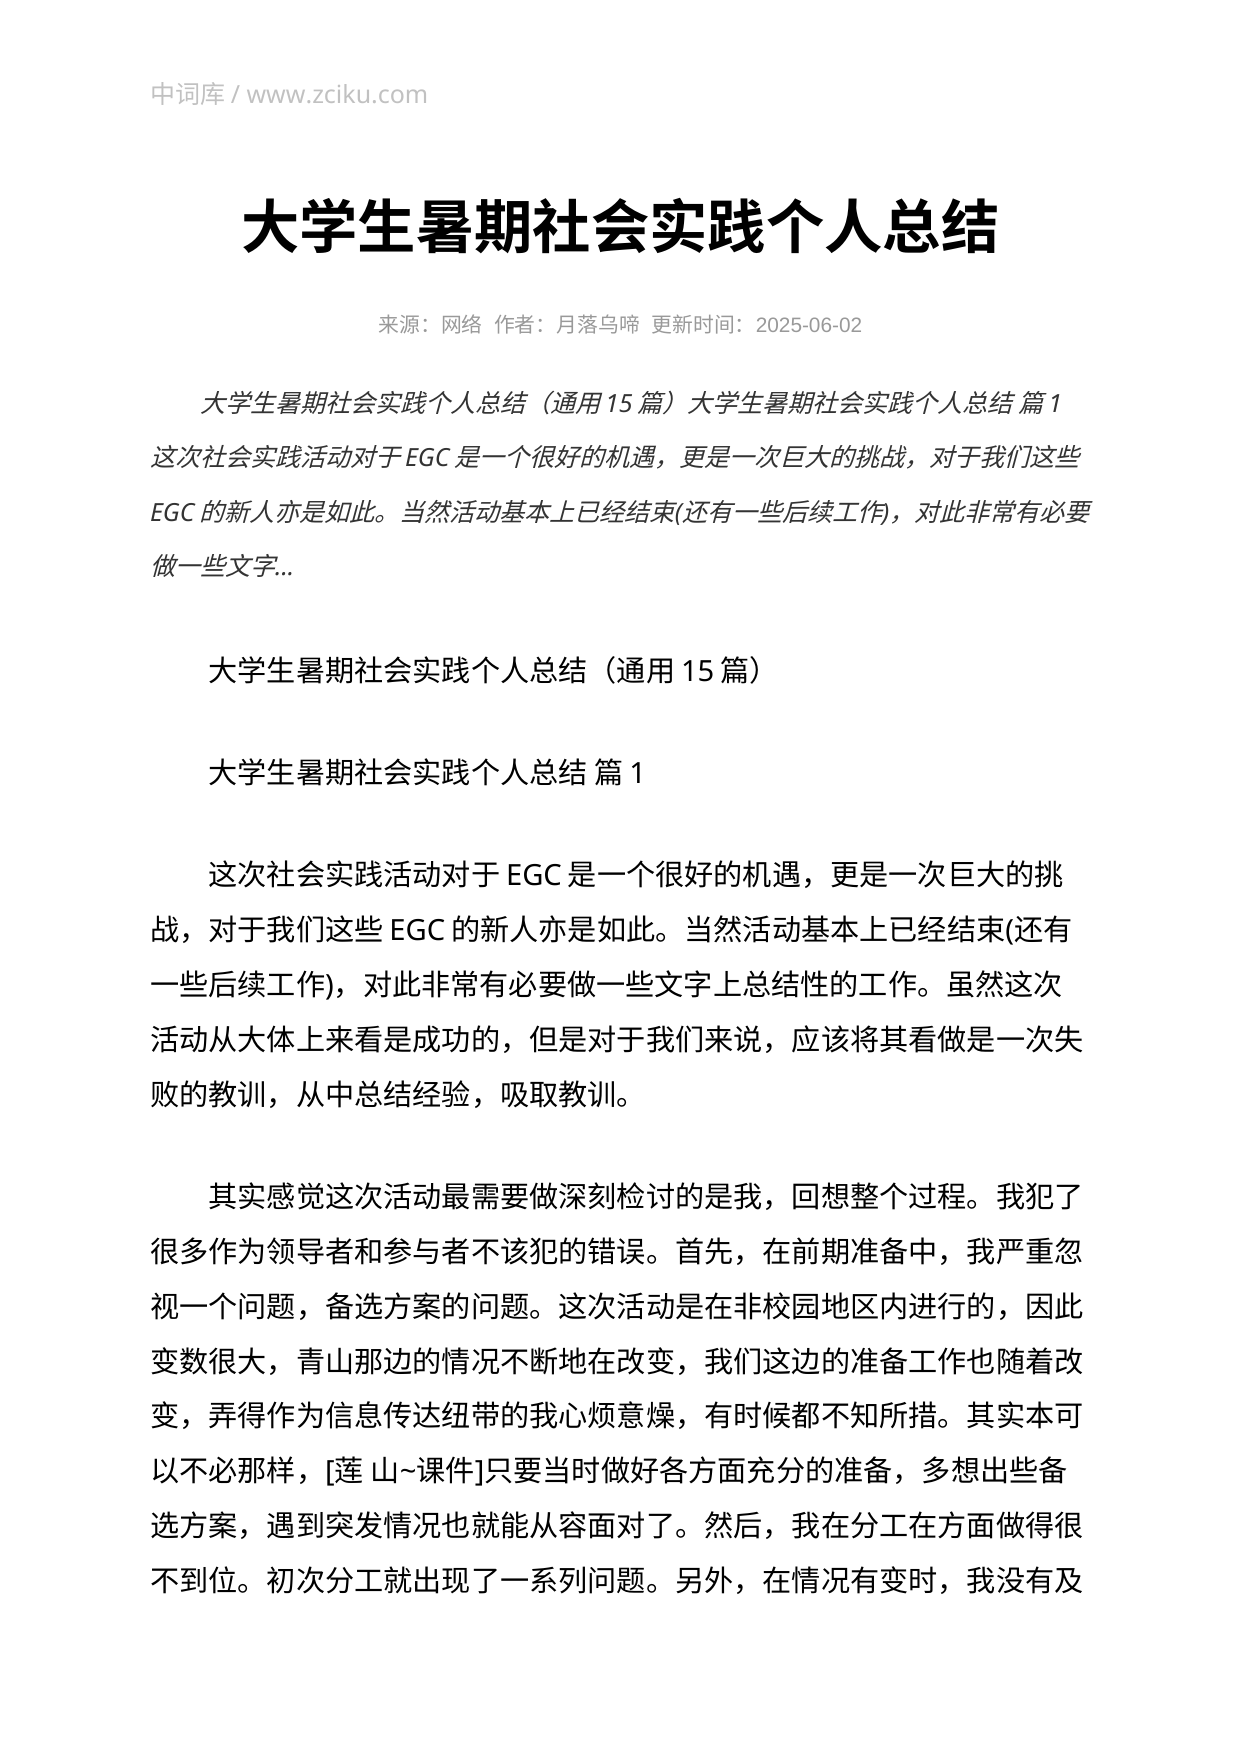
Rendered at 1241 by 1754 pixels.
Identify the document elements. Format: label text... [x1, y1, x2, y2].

text 大学生暑期社会实践个人总结（通用15篇） [150, 648, 1090, 690]
subtitle 大学生暑期社会实践个人总结 [150, 181, 1090, 266]
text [150, 1173, 1090, 1600]
text 大学生暑期社会实践个人总结（通用15篇）大学生暑期社会实践个人总结 篇1 这次社会实践活动对于EGC是一个很好的机遇，更是一次巨大的挑战，对于我们这些EGC的新人亦是如此。当然活动基本上已经结束(还有一些后续工作)，对此非常有必要做一些文字... [150, 383, 1090, 583]
text 来源：网络 作者：月落乌啼 更新时间：2025-06-02 [150, 313, 1090, 337]
text 大学生暑期社会实践个人总结 篇1 [150, 750, 1090, 792]
text 这次社会实践活动对于EGC是一个很好的机遇，更是一次巨大的挑战，对于我们这些EGC的新人亦是如此。当然活动基本上已经结束(还有一些后续工作)，对此非常有必要做一些文字上总结性的工作。虽然这次活动从大体上来看是成功的，但是对于我们来说，应该将其看做是一次失败的教训，从中总结经验，吸取教训。 [150, 852, 1090, 1114]
